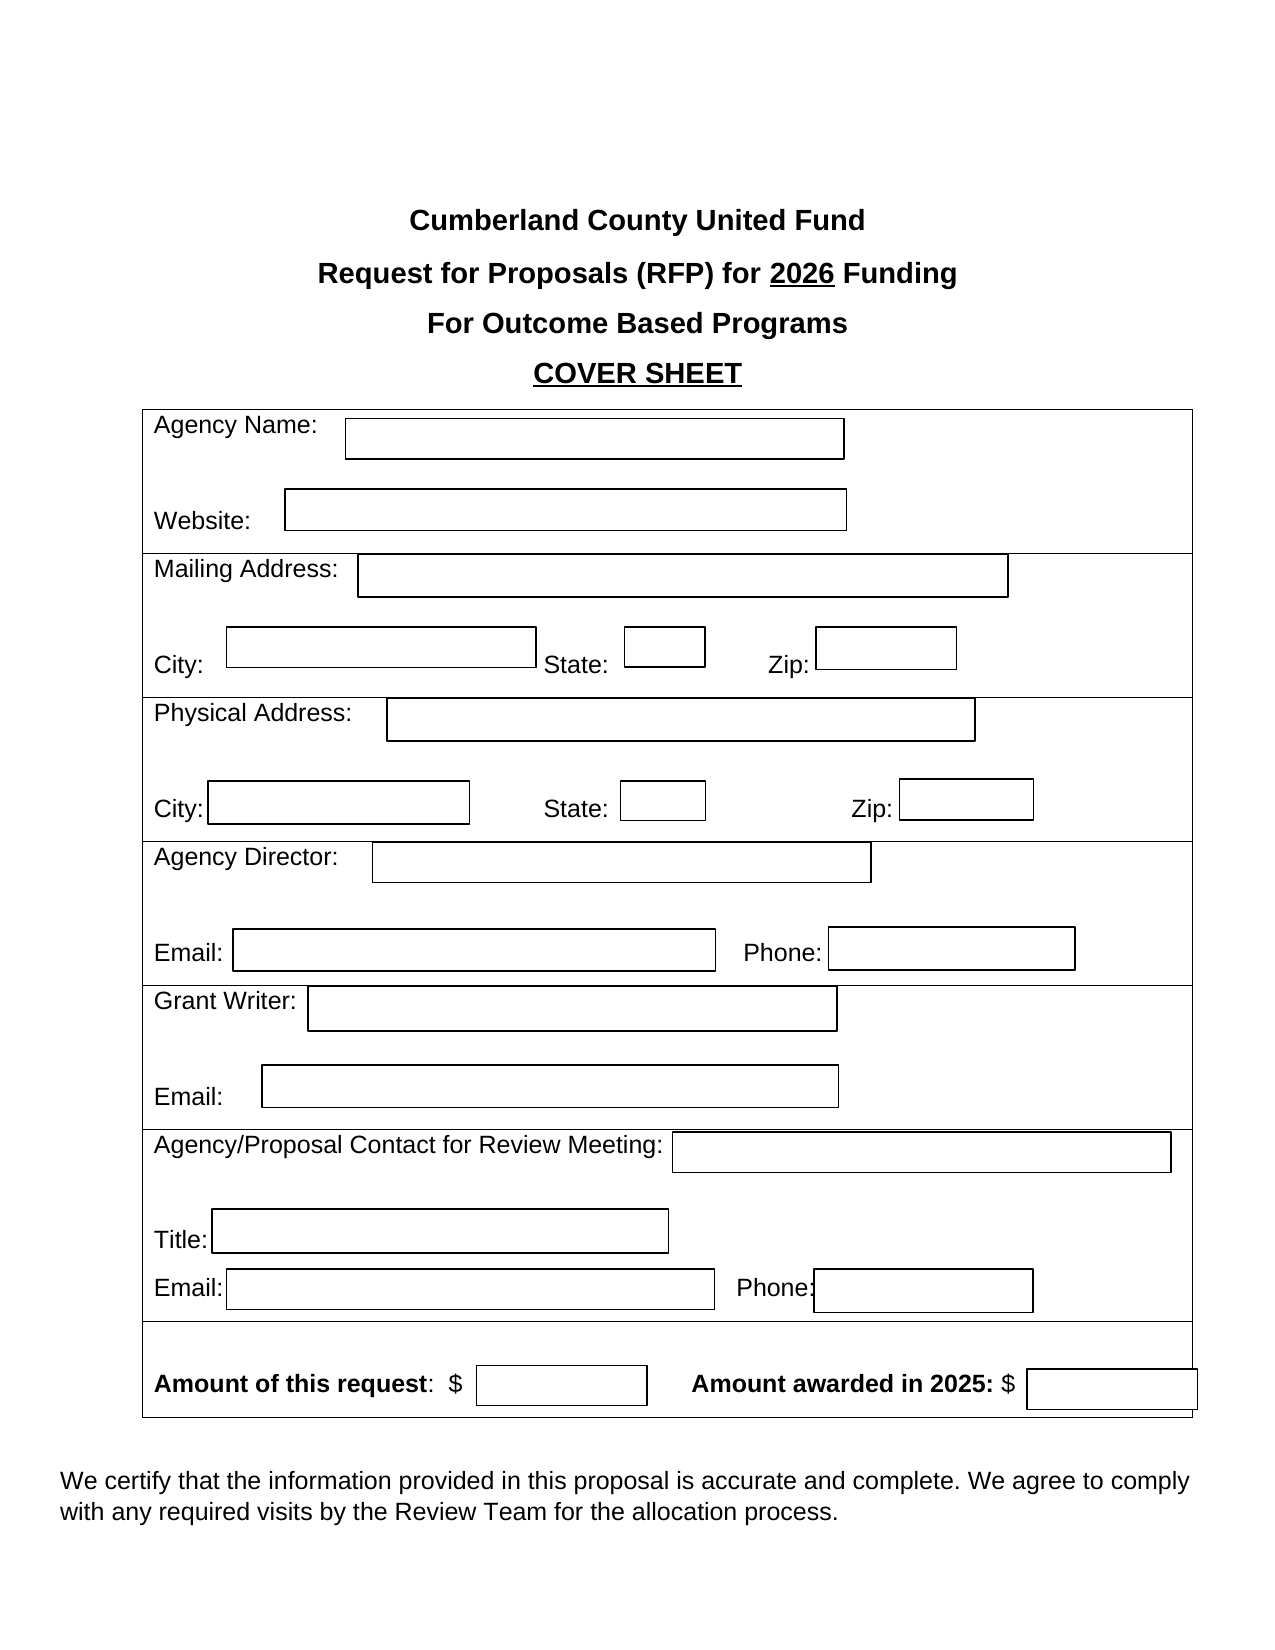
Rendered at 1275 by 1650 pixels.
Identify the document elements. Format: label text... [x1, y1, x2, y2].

table_cell Grant Writer: Email: [143, 986, 1192, 1129]
table_cell Mailing Address: City: State: Zip: [143, 554, 1192, 697]
table_cell Agency Director: Email: Phone: [143, 842, 1192, 985]
text Cumberland County United Fund [60, 203, 1215, 237]
text We certify that the information provided in this proposal is accurate and complete. We agree to comply with any required visits by the Review Team for the allocation process. [60, 1466, 1215, 1525]
table_cell Agency/Proposal Contact for Review Meeting: Title: Email: Phone: [143, 1130, 1192, 1321]
text COVER SHEET [60, 356, 1215, 390]
table_cell Amount of this request: $ Amount awarded in 2025: $ [143, 1322, 1192, 1417]
text For Outcome Based Programs [60, 306, 1215, 340]
table_cell Physical Address: City: State: Zip: [143, 698, 1192, 841]
table_header Agency Name: Website: [143, 410, 1192, 553]
text Request for Proposals (RFP) for 2026 Funding [60, 256, 1215, 289]
